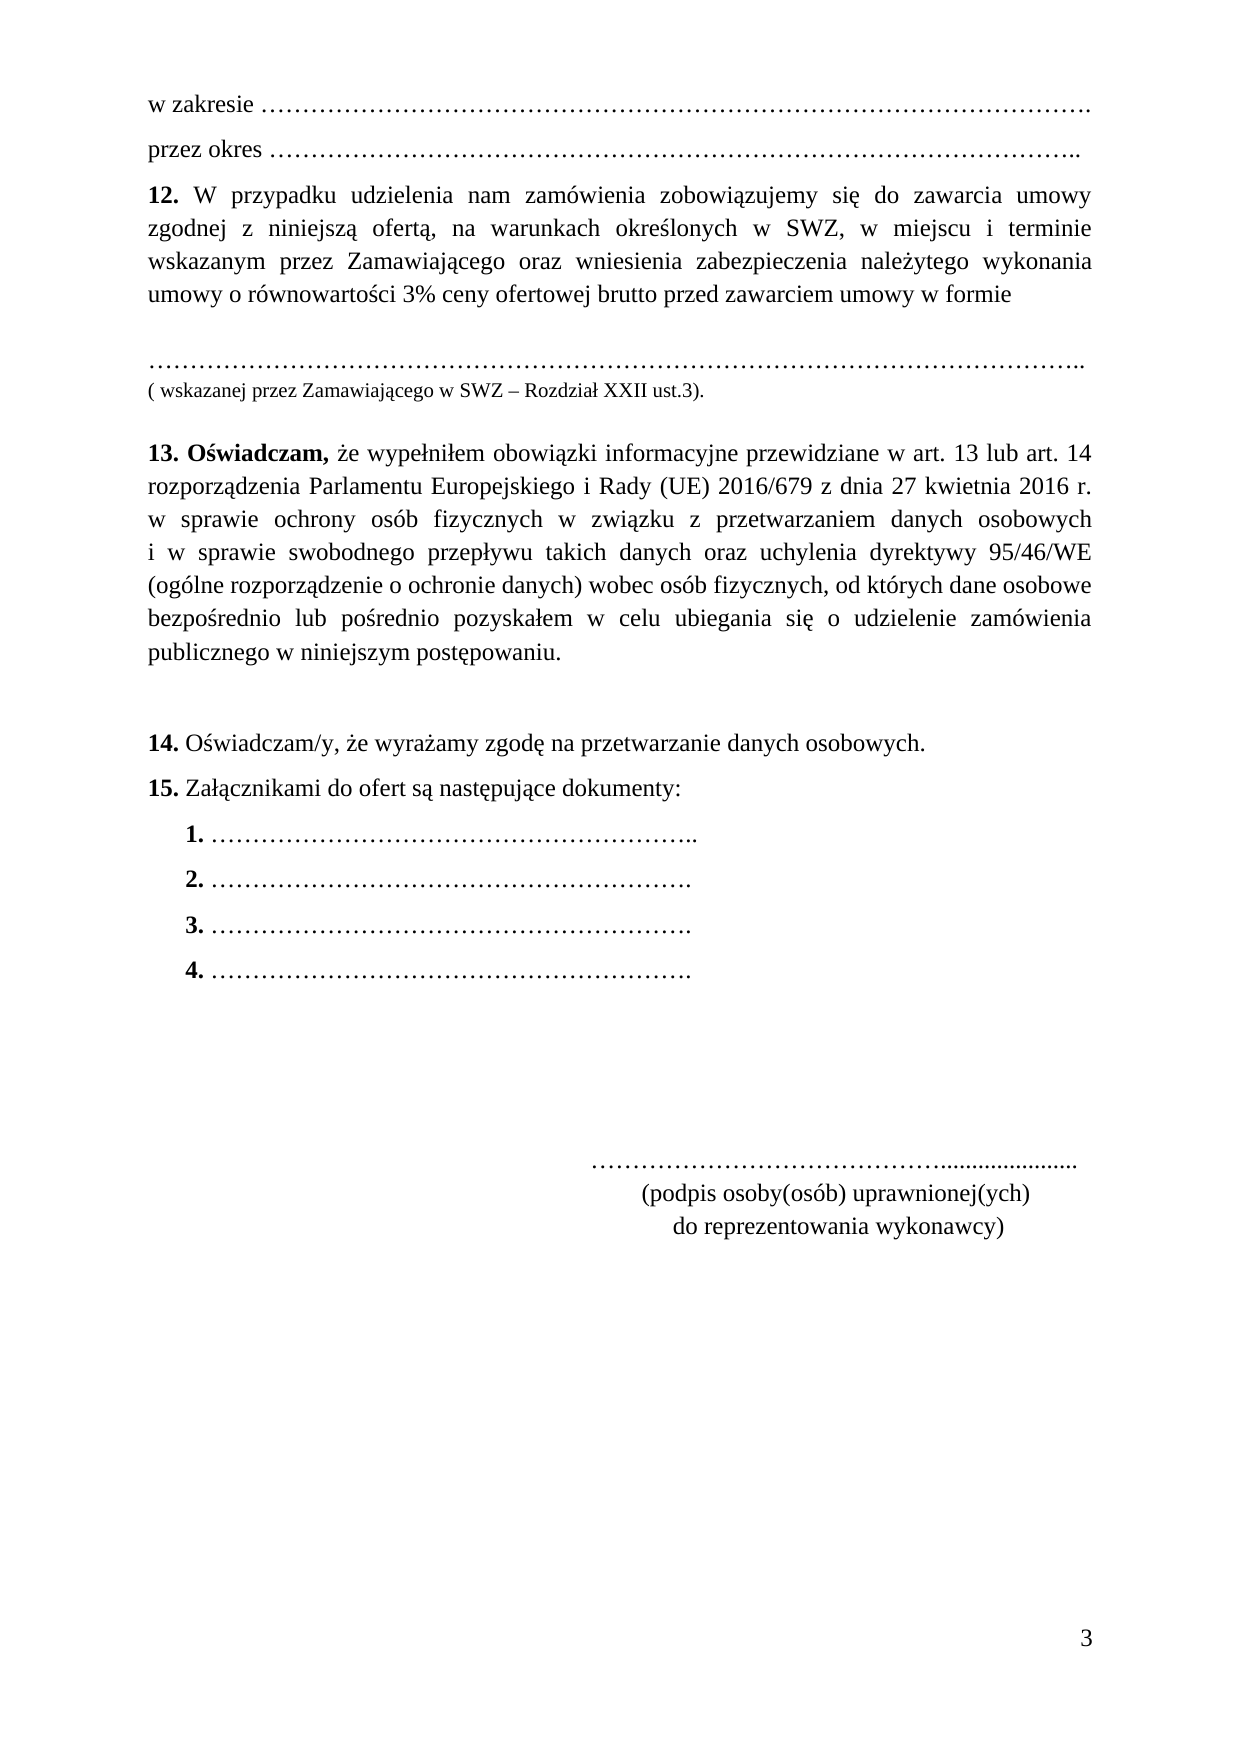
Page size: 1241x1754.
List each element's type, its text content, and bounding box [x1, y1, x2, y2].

text ……………………………………...................... [148, 1145, 1093, 1174]
text przez okres …………………………………………………………………………………….. [148, 134, 1093, 163]
text 4. …………………………………………………. [148, 955, 1093, 984]
text 13. Oświadczam, że wypełniłem obowiązki informacyjne przewidziane w art. 13 lub art. 14 rozporządzenia Parlamentu Europejskiego i Rady (UE) 2016/679 z dnia 27 kwietnia 2016 r. w sprawie ochrony osób fizycznych w związku z przetwarzaniem danych osobowych i w sprawie swobodnego przepływu takich danych oraz uchylenia dyrektywy 95/46/WE (ogólne rozporządzenie o ochronie danych) wobec osób fizycznych, od których dane osobowe bezpośrednio lub pośrednio pozyskałem w celu ubiegania się o udzielenie zamówienia publicznego w niniejszym postępowaniu. [148, 438, 1093, 665]
text w zakresie ………………………………………………………………………………………. [148, 89, 1093, 117]
text ( wskazanej przez Zamawiającego w SWZ – Rozdział XXII ust.3). [148, 378, 1093, 402]
text ………………………………………………………………………………………………….. [148, 345, 1093, 373]
text 2. …………………………………………………. [148, 864, 1093, 893]
text 15. Załącznikami do ofert są następujące dokumenty: [148, 773, 1093, 802]
text (podpis osoby(osób) uprawnionej(ych) [148, 1178, 1093, 1207]
text do reprezentowania wykonawcy) [148, 1211, 1093, 1240]
text 12. W przypadku udzielenia nam zamówienia zobowiązujemy się do zawarcia umowy zgodnej z niniejszą ofertą, na warunkach określonych w SWZ, w miejscu i terminie wskazanym przez Zamawiającego oraz wniesienia zabezpieczenia należytego wykonania umowy o równowartości 3% ceny ofertowej brutto przed zawarciem umowy w formie [148, 180, 1093, 307]
text 14. Oświadczam/y, że wyrażamy zgodę na przetwarzanie danych osobowych. [148, 728, 1093, 756]
text 1. ………………………………………………….. [148, 819, 1093, 847]
text 3. …………………………………………………. [148, 910, 1093, 938]
